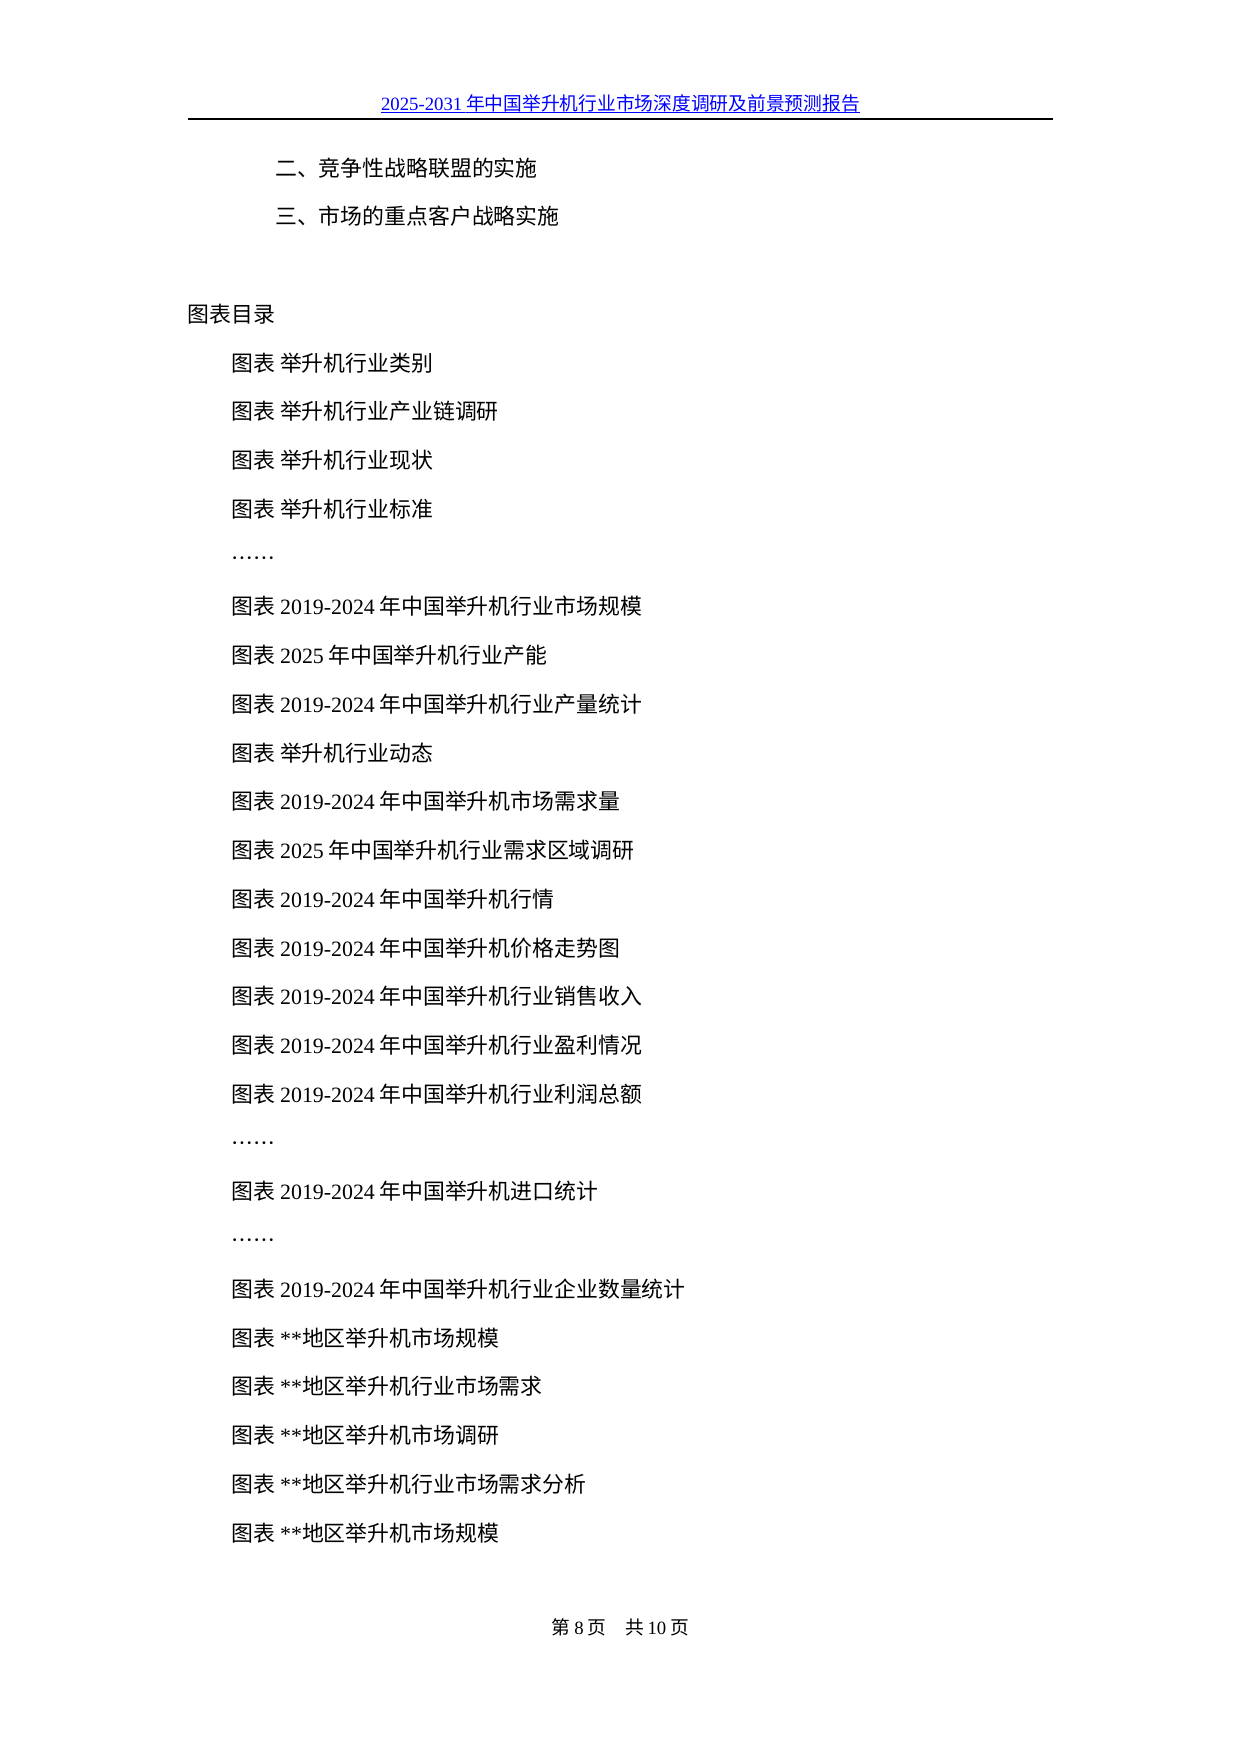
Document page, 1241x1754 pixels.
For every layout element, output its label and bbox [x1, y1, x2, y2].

text [187, 150, 1053, 1548]
